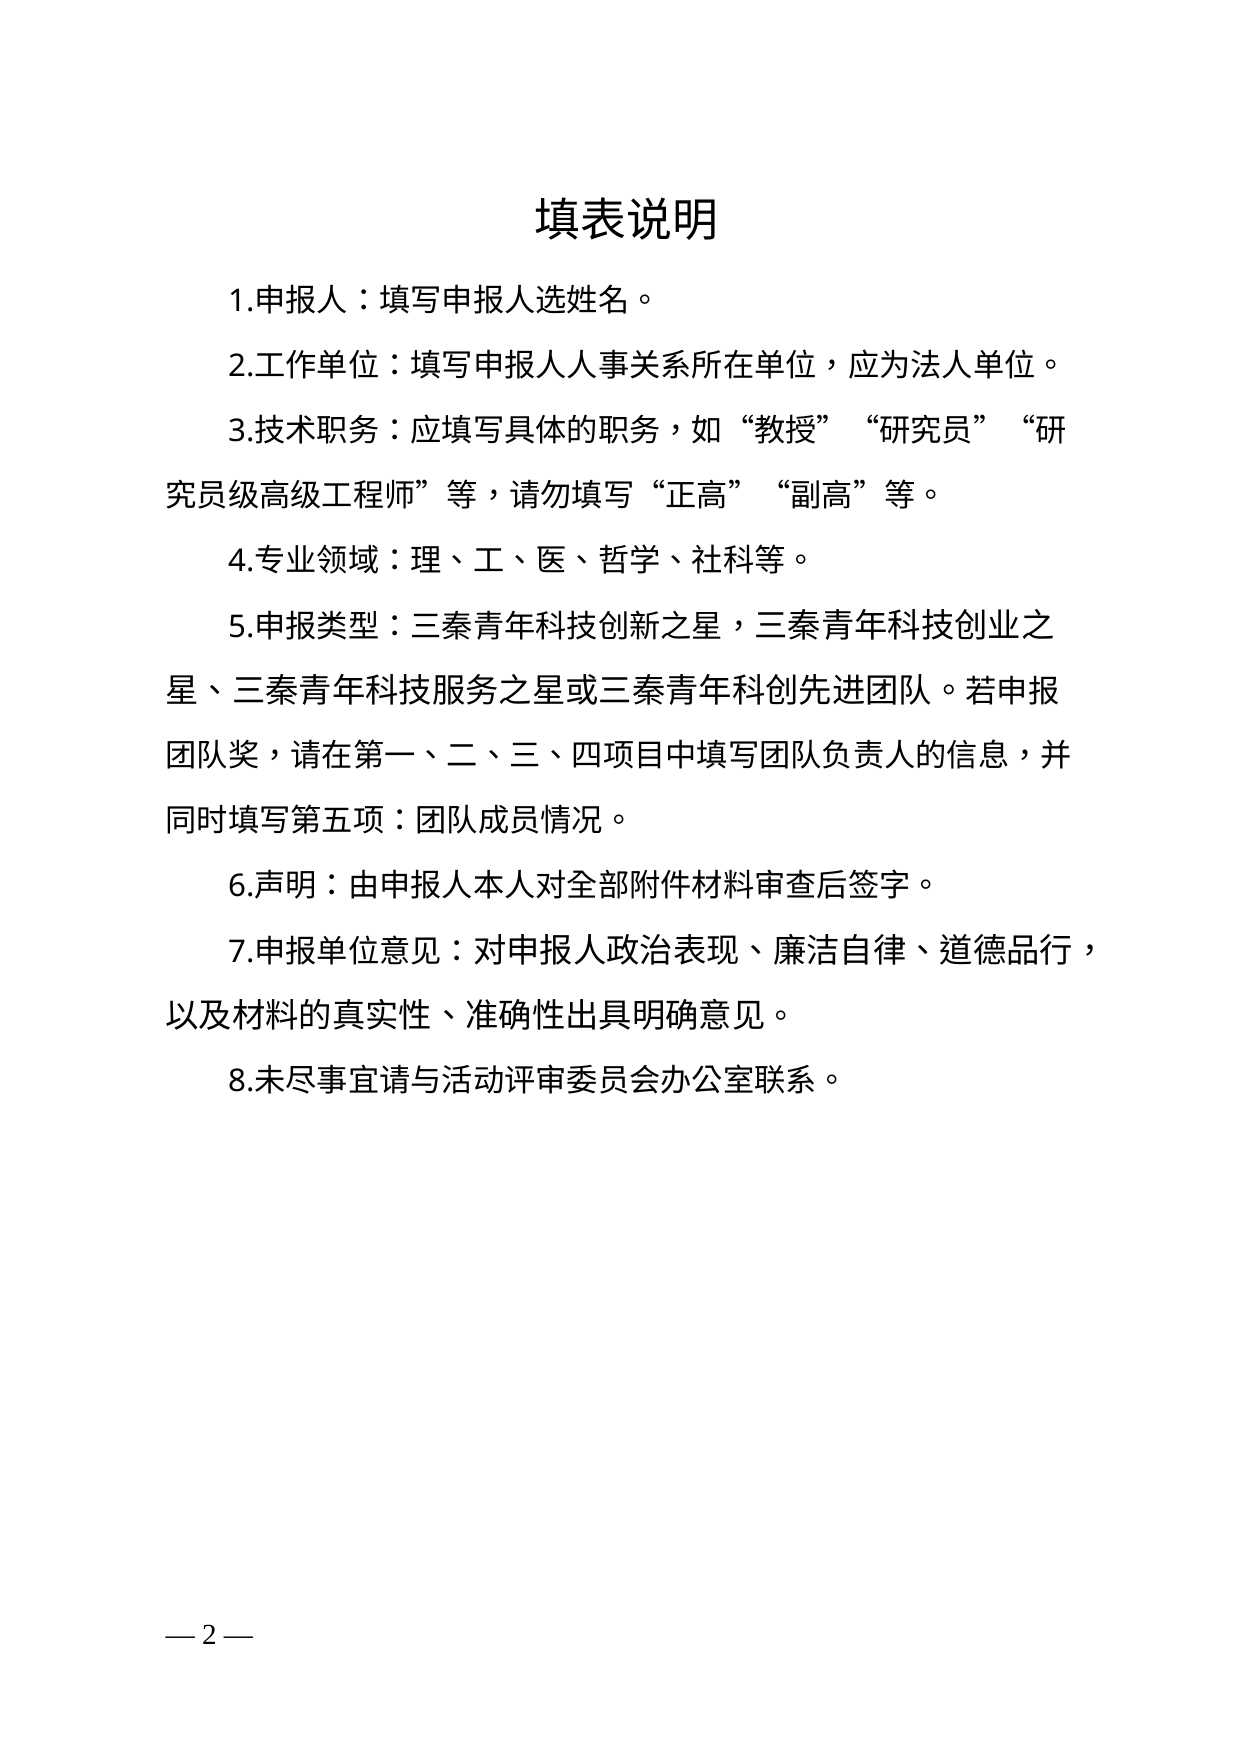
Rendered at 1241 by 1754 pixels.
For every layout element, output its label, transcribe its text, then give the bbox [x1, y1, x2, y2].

text 8.未尽事宜请与活动评审委员会办公室联系。 [165, 1045, 1087, 1110]
text 5.申报类型：三秦青年科技创新之星，三秦青年科技创业之星、三秦青年科技服务之星或三秦青年科创先进团队。若申报团队奖，请在第一、二、三、四项目中填写团队负责人的信息，并同时填写第五项：团队成员情况。 [165, 590, 1087, 850]
text 1.申报人：填写申报人选姓名。 [165, 265, 1087, 330]
text 4.专业领域：理、工、医、哲学、社科等。 [165, 525, 1087, 590]
text 3.技术职务：应填写具体的职务，如“教授”“研究员”“研究员级高级工程师”等，请勿填写“正高”“副高”等。 [165, 395, 1087, 525]
text 6.声明：由申报人本人对全部附件材料审查后签字。 [165, 850, 1087, 915]
text 2.工作单位：填写申报人人事关系所在单位，应为法人单位。 [165, 330, 1087, 395]
text 7.申报单位意见：对申报人政治表现、廉洁自律、道德品行，以及材料的真实性、准确性出具明确意见。 [165, 915, 1087, 1045]
text 填表说明 [165, 168, 1087, 265]
